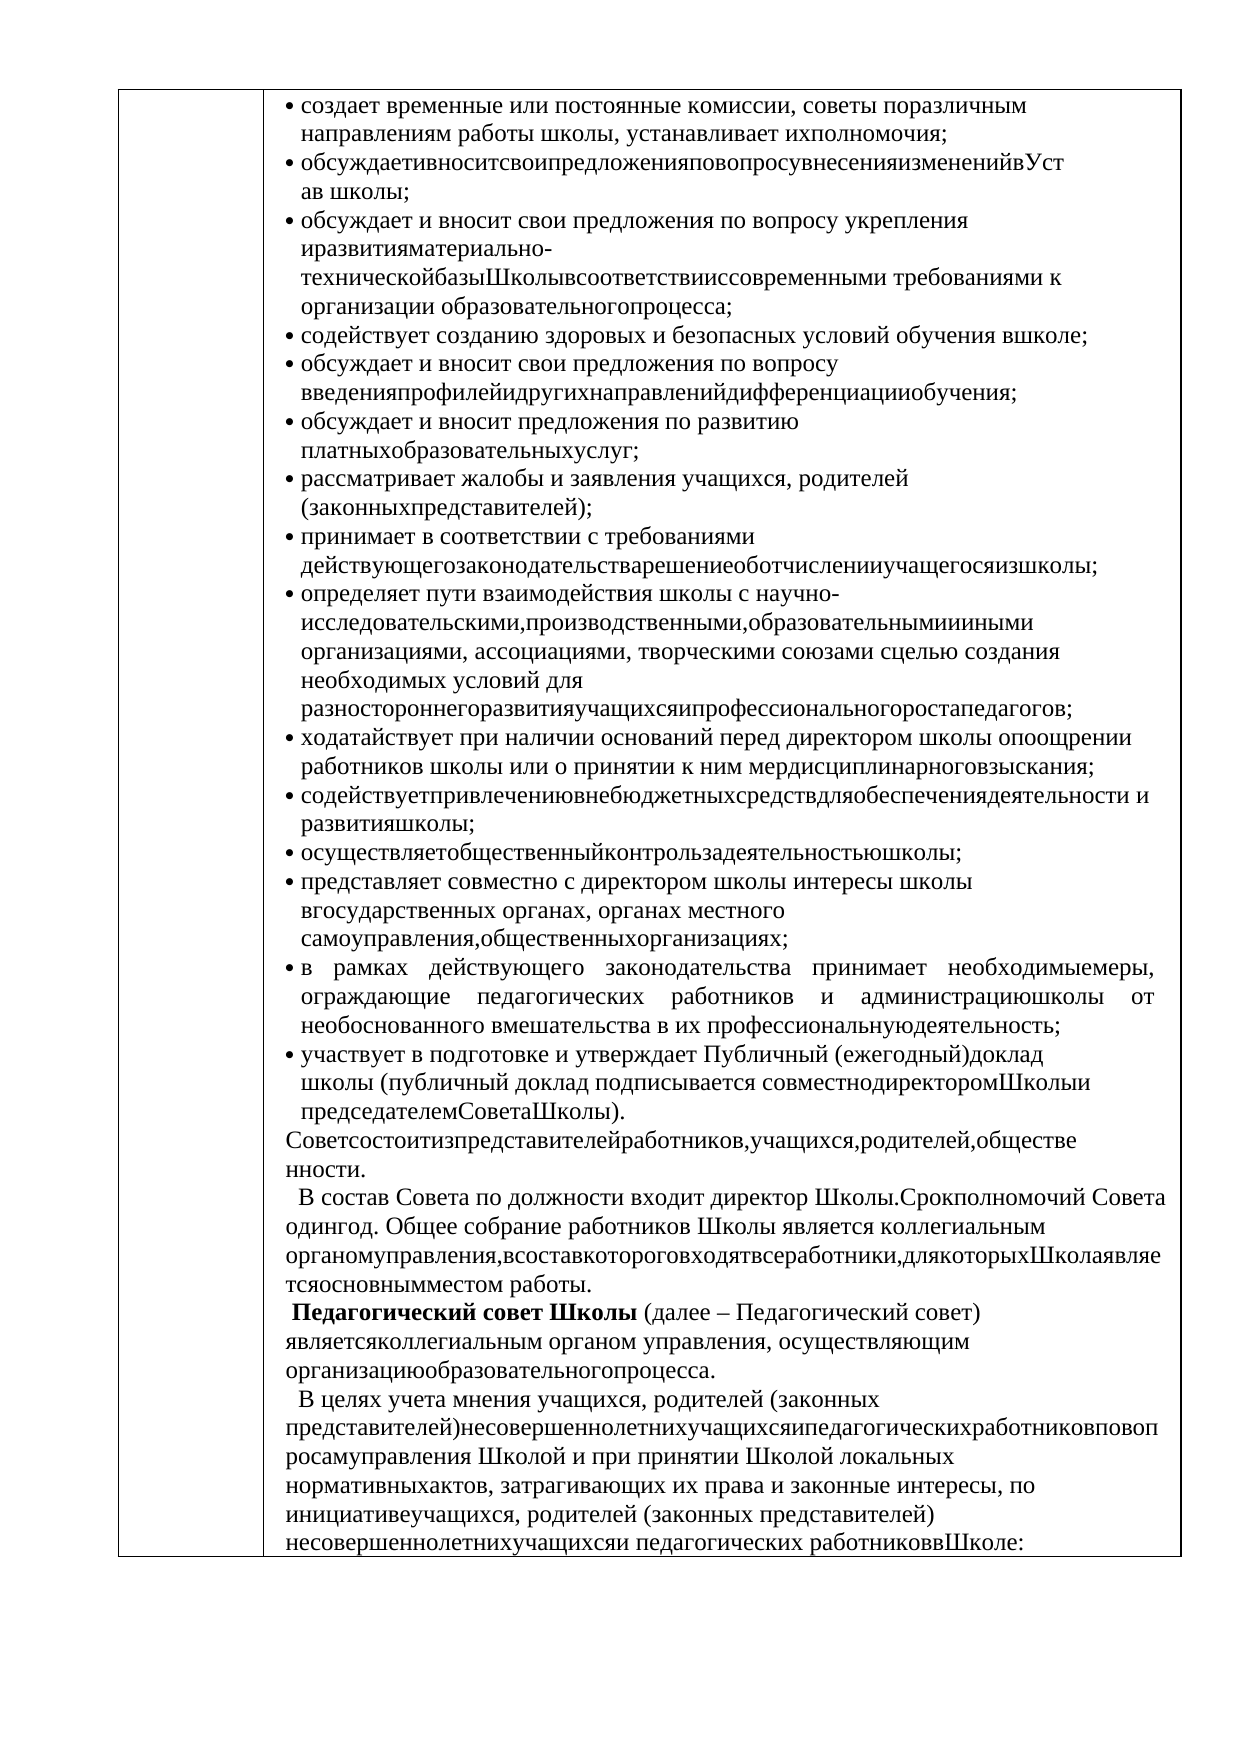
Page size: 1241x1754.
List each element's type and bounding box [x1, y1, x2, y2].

table_cell [264, 90, 1180, 1556]
table_cell [119, 90, 263, 1556]
